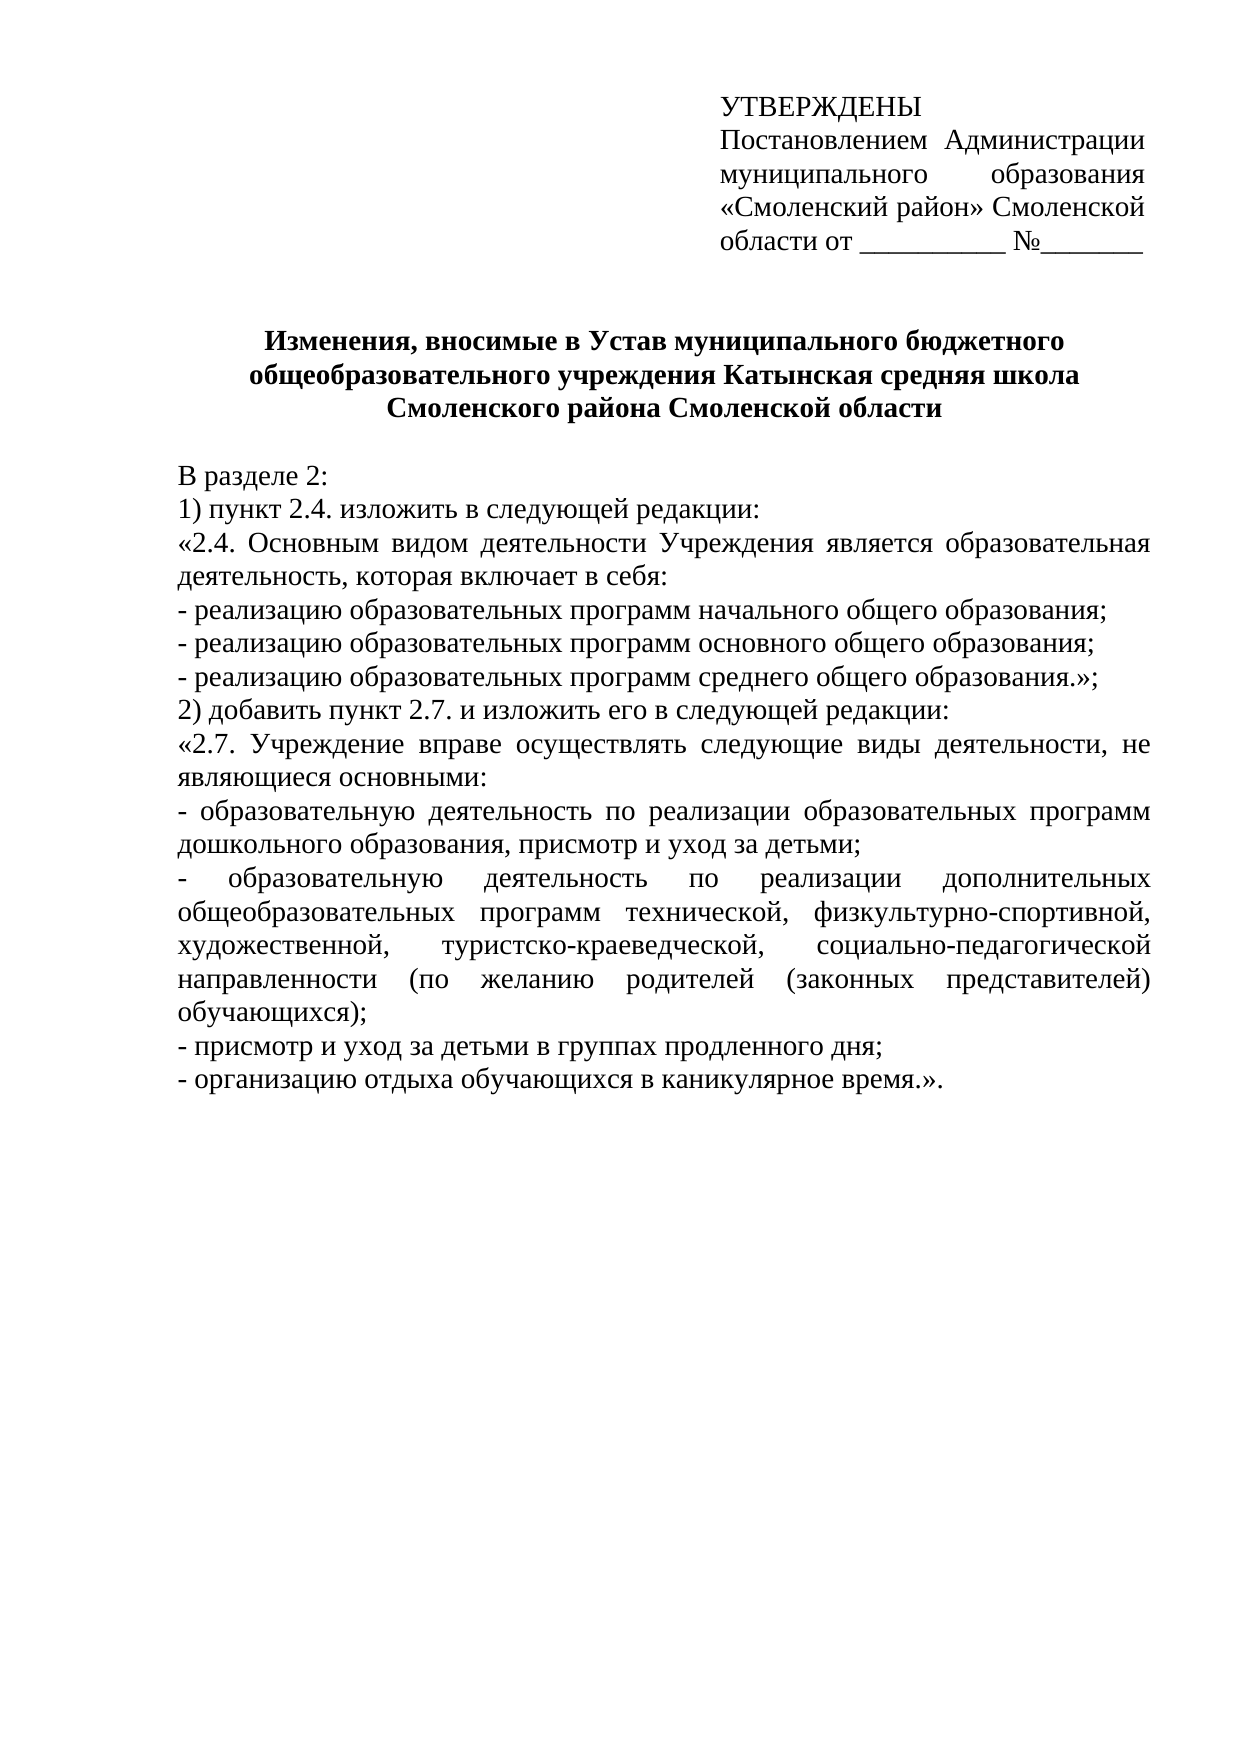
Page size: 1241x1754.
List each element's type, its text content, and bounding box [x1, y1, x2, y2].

text «2.4. Основным видом деятельности Учреждения является образовательная деятельность, которая включает в себя: [177, 525, 1152, 592]
text - образовательную деятельность по реализации образовательных программ дошкольного образования, присмотр и уход за детьми; [177, 793, 1152, 860]
text «2.7. Учреждение вправе осуществлять следующие виды деятельности, не являющиеся основными: [177, 726, 1152, 793]
text Изменения, вносимые в Устав муниципального бюджетного общеобразовательного учреждения Катынская средняя школа Смоленского района Смоленской области [177, 323, 1152, 424]
text - реализацию образовательных программ начального общего образования; [177, 592, 1152, 625]
text - реализацию образовательных программ среднего общего образования.»; [177, 659, 1152, 692]
text - реализацию образовательных программ основного общего образования; [177, 625, 1152, 659]
text - присмотр и уход за детьми в группах продленного дня; [177, 1028, 1152, 1061]
text В разделе 2: [177, 458, 1152, 491]
text 2) добавить пункт 2.7. и изложить его в следующей редакции: [177, 692, 1152, 726]
table_header УТВЕРЖДЕНЫ Постановлением Администрации муниципального образования «Смоленский район» Смоленской области от __________ №_______ [708, 89, 1151, 256]
text - организацию отдыха обучающихся в каникулярное время.». [177, 1061, 1152, 1095]
text - образовательную деятельность по реализации дополнительных общеобразовательных программ технической, физкультурно-спортивной, художественной, туристско-краеведческой, социально-педагогической направленности (по желанию родителей (законных представителей) обучающихся); [177, 860, 1152, 1028]
text 1) пункт 2.4. изложить в следующей редакции: [177, 491, 1152, 525]
